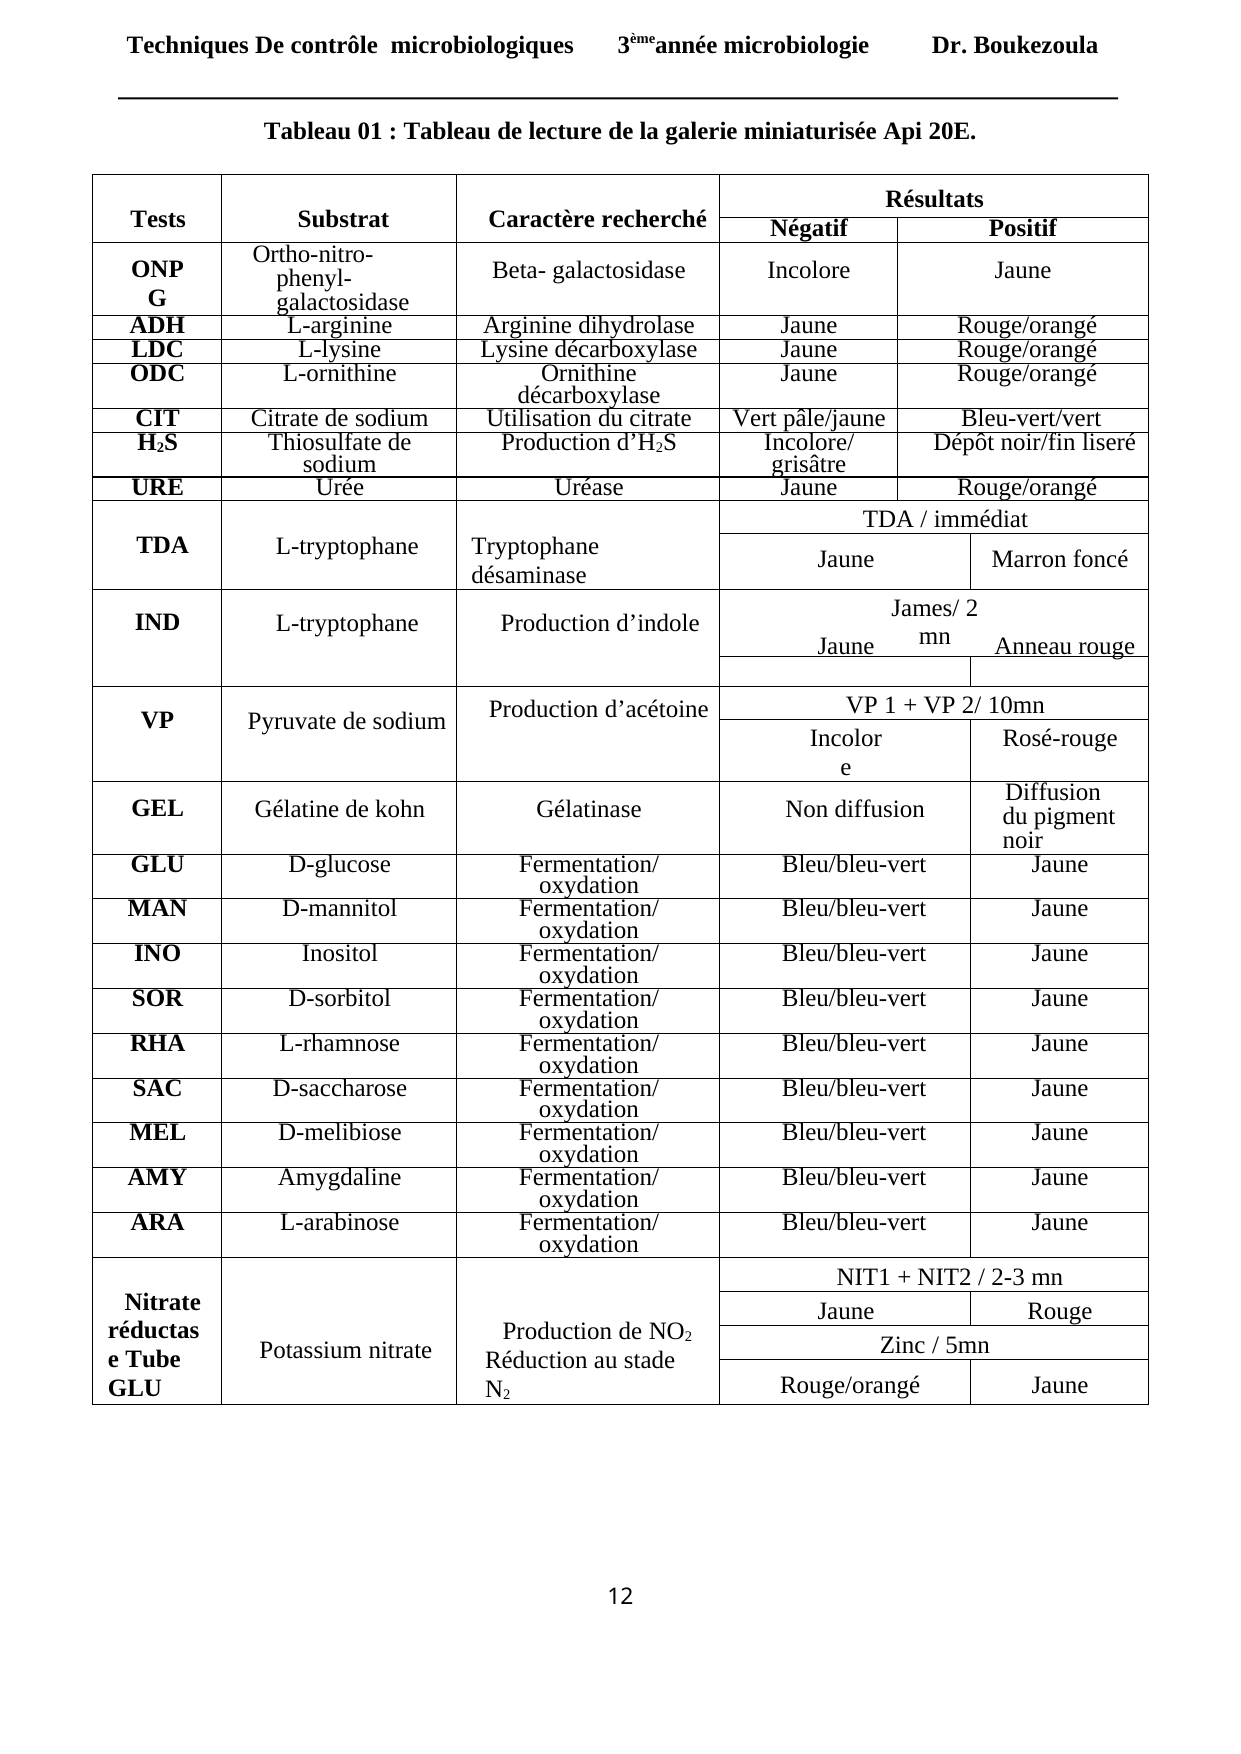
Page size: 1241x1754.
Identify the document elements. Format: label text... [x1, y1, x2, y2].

table_cell Rosé-rouge [971, 720, 1148, 781]
table_cell VP [93, 687, 221, 781]
table_cell Bleu/bleu-vert [720, 1213, 970, 1257]
table_cell Rouge [971, 1292, 1148, 1325]
table_cell Jaune [971, 1079, 1148, 1122]
subtitle Tableau 01 : Tableau de lecture de la galerie miniaturisée Api 20E. [228, 116, 1012, 144]
table_cell Tryptophane désaminase [457, 501, 719, 588]
table_cell Bleu/bleu-vert [720, 989, 970, 1033]
table_cell L-arginine [222, 316, 456, 339]
table_cell Bleu/bleu-vert [720, 1123, 970, 1167]
table_cell Jaune [971, 989, 1148, 1033]
table_cell Jaune [971, 1123, 1148, 1167]
table_header Caractère recherché [457, 175, 719, 242]
table_cell SAC [93, 1079, 221, 1122]
table_cell GLU [93, 855, 221, 898]
table_cell IND [93, 590, 221, 686]
table_cell Fermentation/oxydation [457, 899, 719, 943]
table_cell Potassium nitrate [222, 1258, 456, 1404]
table_cell Jaune [720, 364, 897, 408]
table_cell Incolore [720, 243, 897, 315]
table_cell Fermentation/oxydation [457, 1079, 719, 1122]
table_cell Vert pâle/jaune [720, 409, 897, 432]
table_cell Jaune [720, 316, 897, 339]
table_cell D-sorbitol [222, 989, 456, 1033]
table_cell [971, 657, 1148, 686]
table_cell ARA [93, 1213, 221, 1257]
table_cell INO [93, 944, 221, 988]
table_cell Fermentation/oxydation [457, 1034, 719, 1077]
table_cell GEL [93, 782, 221, 853]
table_cell Jaune [720, 478, 897, 500]
table_cell Bleu/bleu-vert [720, 899, 970, 943]
table_cell Urée [222, 478, 456, 500]
table_cell James/ 2 mn Jaune Anneau rouge [720, 590, 1148, 656]
table_cell Jaune [971, 899, 1148, 943]
table_cell NIT1 + NIT2 / 2-3 mn [720, 1258, 1148, 1291]
table_cell Bleu/bleu-vert [720, 1079, 970, 1122]
table_cell Jaune [720, 1292, 970, 1325]
table_cell D-saccharose [222, 1079, 456, 1122]
table_cell Ornithine décarboxylase [457, 364, 719, 408]
table_cell MAN [93, 899, 221, 943]
table_cell H2S [93, 433, 221, 476]
table_cell Incolore [720, 720, 970, 781]
table_cell Utilisation du citrate [457, 409, 719, 432]
table_cell Inositol [222, 944, 456, 988]
table_cell TDA / immédiat [720, 501, 1148, 533]
table_cell D-melibiose [222, 1123, 456, 1167]
table_cell Jaune [971, 1213, 1148, 1257]
table_cell Jaune [720, 340, 897, 363]
table_cell Zinc / 5mn [720, 1326, 1148, 1359]
table_cell SOR [93, 989, 221, 1033]
table_cell Marron foncé [971, 534, 1148, 588]
table_cell Non diffusion [720, 782, 970, 853]
table_cell TDA [93, 501, 221, 588]
table_cell Fermentation/oxydation [457, 1168, 719, 1212]
table_cell Nitrate réductase Tube GLU [93, 1258, 221, 1404]
table_cell L-tryptophane [222, 590, 456, 686]
table_cell Bleu-vert/vert [898, 409, 1148, 432]
table_cell URE [93, 478, 221, 500]
table_cell L-tryptophane [222, 501, 456, 588]
table_cell RHA [93, 1034, 221, 1077]
table_cell Fermentation/oxydation [457, 1213, 719, 1257]
table_cell Beta- galactosidase [457, 243, 719, 315]
table_cell Arginine dihydrolase [457, 316, 719, 339]
table_cell Pyruvate de sodium [222, 687, 456, 781]
table_cell Rouge/orangé [898, 364, 1148, 408]
table_cell Production d’acétoine [457, 687, 719, 781]
table_header Substrat [222, 175, 456, 242]
table_cell LDC [93, 340, 221, 363]
table_cell Bleu/bleu-vert [720, 944, 970, 988]
table_cell Gélatinase [457, 782, 719, 853]
table_cell Positif [898, 218, 1148, 242]
table_cell Amygdaline [222, 1168, 456, 1212]
table_cell ONPG [93, 243, 221, 315]
table_cell Citrate de sodium [222, 409, 456, 432]
table_cell L-arabinose [222, 1213, 456, 1257]
table_cell Production de NO2 Réduction au stade N2 [457, 1258, 719, 1404]
table_cell Fermentation/oxydation [457, 855, 719, 898]
table_cell Lysine décarboxylase [457, 340, 719, 363]
table_cell Négatif [720, 218, 897, 242]
table_cell Ortho-nitro-phenyl- galactosidase [222, 243, 456, 315]
table_cell CIT [93, 409, 221, 432]
table_header Tests [93, 175, 221, 242]
table_cell Fermentation/oxydation [457, 1123, 719, 1167]
table_cell Gélatine de kohn [222, 782, 456, 853]
table_cell L-lysine [222, 340, 456, 363]
table_cell Bleu/bleu-vert [720, 855, 970, 898]
table_cell VP 1 + VP 2/ 10mn [720, 687, 1148, 719]
table_cell Production d’indole [457, 590, 719, 686]
table_cell [720, 657, 970, 686]
table_cell Jaune [971, 855, 1148, 898]
table_cell Jaune [898, 243, 1148, 315]
table_cell Jaune [971, 1168, 1148, 1212]
table_cell ODC [93, 364, 221, 408]
table_cell Jaune [971, 1360, 1148, 1404]
table_cell L-ornithine [222, 364, 456, 408]
table_cell Uréase [457, 478, 719, 500]
table_cell Jaune [971, 944, 1148, 988]
table_cell AMY [93, 1168, 221, 1212]
table_cell L-rhamnose [222, 1034, 456, 1077]
table_cell Diffusion du pigment noir [971, 782, 1148, 853]
table_cell Rouge/orangé [720, 1360, 970, 1404]
table_cell Thiosulfate de sodium [222, 433, 456, 476]
table_cell Incolore/grisâtre [720, 433, 897, 476]
table_cell Jaune [971, 1034, 1148, 1077]
table_cell Jaune [720, 534, 970, 588]
table_cell Rouge/orangé [898, 340, 1148, 363]
table_cell Rouge/orangé [898, 478, 1148, 500]
table_cell MEL [93, 1123, 221, 1167]
table_cell Rouge/orangé [898, 316, 1148, 339]
table_cell D-mannitol [222, 899, 456, 943]
table_cell ADH [93, 316, 221, 339]
table_cell Fermentation/oxydation [457, 944, 719, 988]
table_cell Fermentation/oxydation [457, 989, 719, 1033]
table_cell Dépôt noir/fin liseré [898, 433, 1148, 476]
table_cell Production d’H2S [457, 433, 719, 476]
table_cell D-glucose [222, 855, 456, 898]
table_cell Bleu/bleu-vert [720, 1168, 970, 1212]
table_cell Bleu/bleu-vert [720, 1034, 970, 1077]
table_header Résultats [720, 175, 1148, 217]
